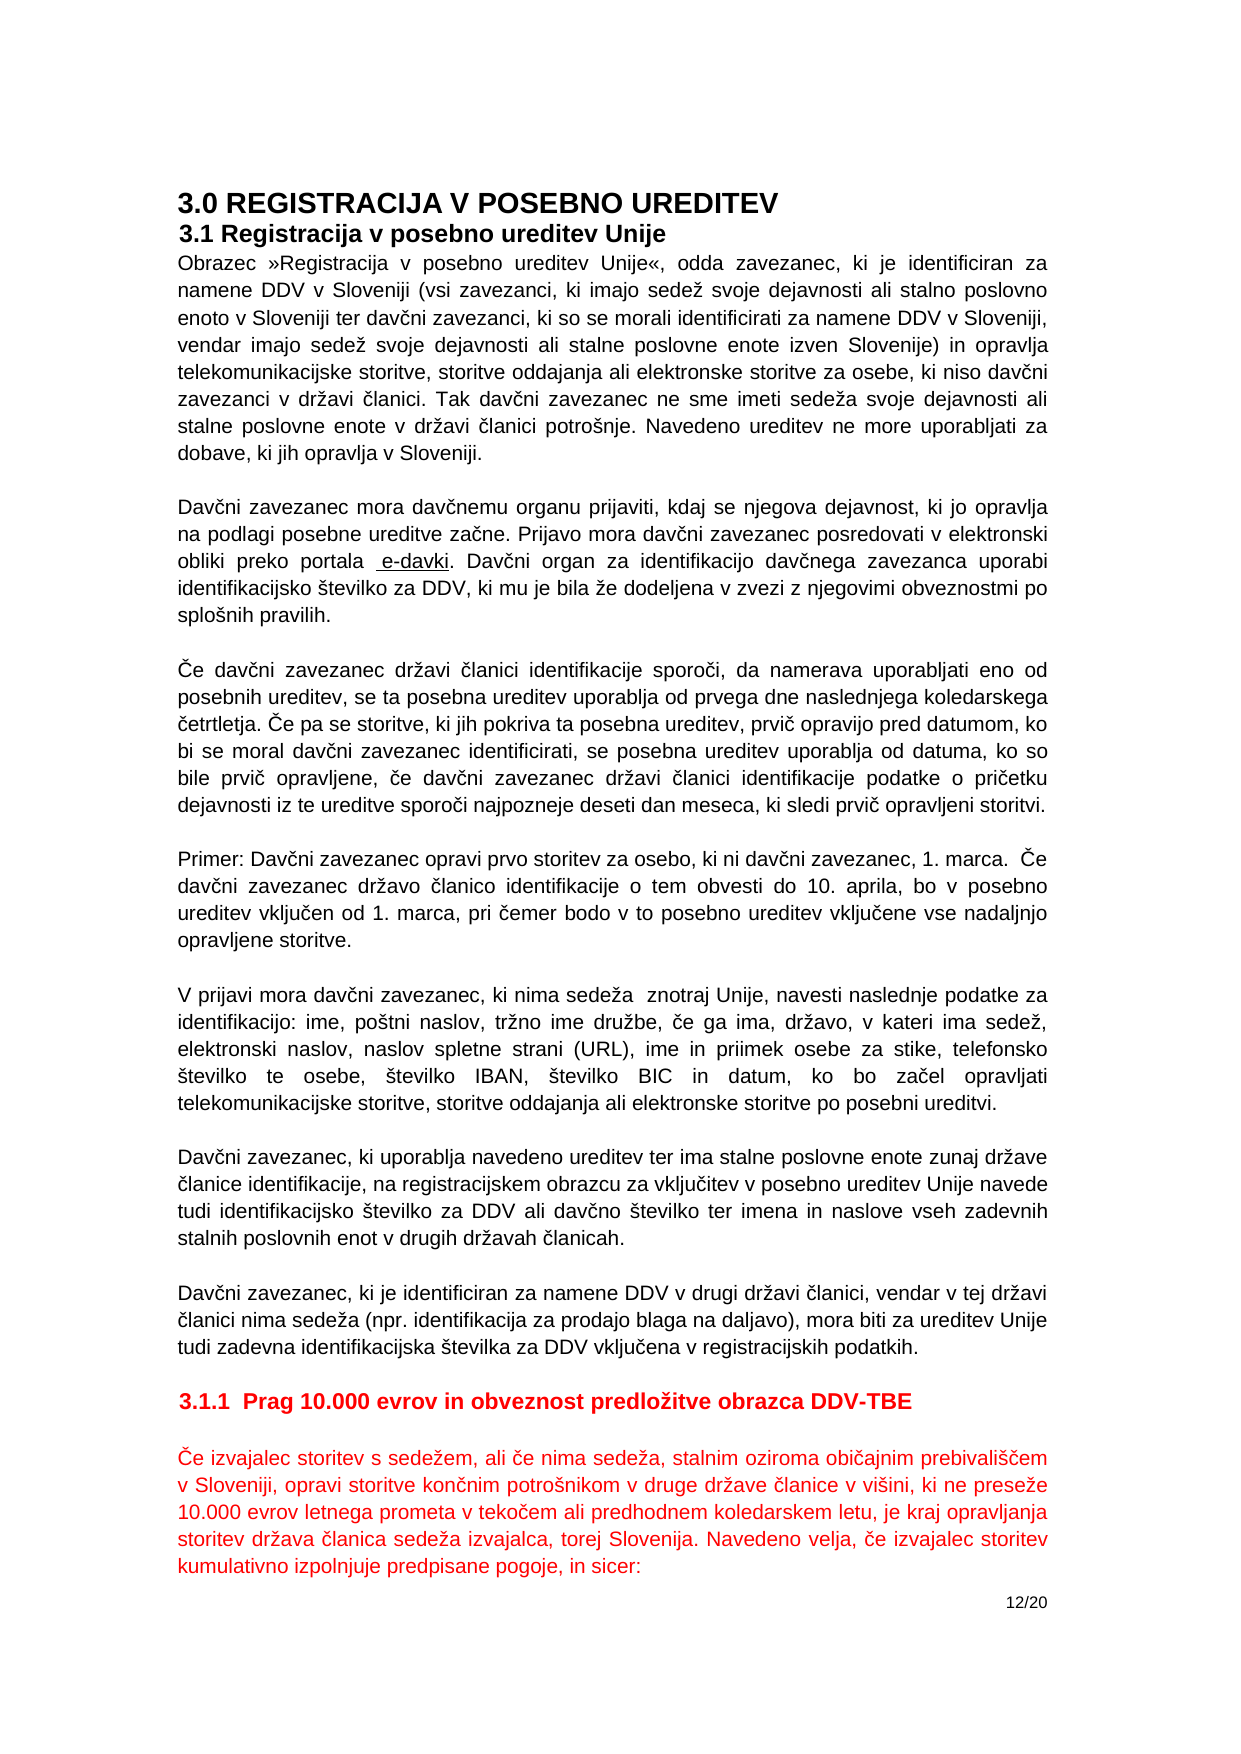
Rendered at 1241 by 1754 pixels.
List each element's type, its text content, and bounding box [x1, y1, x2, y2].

text V prijavi mora davčni zavezanec, ki nima sedeža znotraj Unije, navesti naslednje podatke za identifikacijo: ime, poštni naslov, tržno ime družbe, če ga ima, državo, v kateri ima sedež, elektronski naslov, naslov spletne strani (URL), ime in priimek osebe za stike, telefonsko številko te osebe, številko IBAN, številko BIC in datum, ko bo začel opravljati telekomunikacijske storitve, storitve oddajanja ali elektronske storitve po posebni ureditvi. [177, 979, 1049, 1115]
text Če davčni zavezanec državi članici identifikacije sporoči, da namerava uporabljati eno od posebnih ureditev, se ta posebna ureditev uporablja od prvega dne naslednjega koledarskega četrtletja. Če pa se storitve, ki jih pokriva ta posebna ureditev, prvič opravijo pred datumom, ko bi se moral davčni zavezanec identificirati, se posebna ureditev uporablja od datuma, ko so bile prvič opravljene, če davčni zavezanec državi članici identifikacije podatke o pričetku dejavnosti iz te ureditve sporoči najpozneje deseti dan meseca, ki sledi prvič opravljeni storitvi. [177, 654, 1049, 817]
text Če izvajalec storitev s sedežem, ali če nima sedeža, stalnim oziroma običajnim prebivališčem v Sloveniji, opravi storitve končnim potrošnikom v druge države članice v višini, ki ne preseže 10.000 evrov letnega prometa v tekočem ali predhodnem koledarskem letu, je kraj opravljanja storitev država članica sedeža izvajalca, torej Slovenija. Navedeno velja, če izvajalec storitev kumulativno izpolnjuje predpisane pogoje, in sicer: [177, 1443, 1049, 1578]
text 3.1.1 Prag 10.000 evrov in obveznost predložitve obrazca DDV-TBE [179, 1387, 1047, 1414]
text Davčni zavezanec mora davčnemu organu prijaviti, kdaj se njegova dejavnost, ki jo opravlja na podlagi posebne ureditve začne. Prijavo mora davčni zavezanec posredovati v elektronski obliki preko portala e-davki. Davčni organ za identifikacijo davčnega zavezanca uporabi identifikacijsko številko za DDV, ki mu je bila že dodeljena v zvezi z njegovimi obveznostmi po splošnih pravilih. [177, 492, 1049, 627]
subtitle 3.0 REGISTRACIJA V POSEBNO UREDITEV [177, 186, 1047, 219]
text Davčni zavezanec, ki uporablja navedeno ureditev ter ima stalne poslovne enote zunaj države članice identifikacije, na registracijskem obrazcu za vključitev v posebno ureditev Unije navede tudi identifikacijsko številko za DDV ali davčno številko ter imena in naslove vseh zadevnih stalnih poslovnih enot v drugih državah članicah. [177, 1142, 1049, 1250]
text Davčni zavezanec, ki je identificiran za namene DDV v drugi državi članici, vendar v tej državi članici nima sedeža (npr. identifikacija za prodajo blaga na daljavo), mora biti za ureditev Unije tudi zadevna identifikacijska številka za DDV vključena v registracijskih podatkih. [177, 1277, 1049, 1358]
list 3.1 Registracija v posebno ureditev Unije [179, 219, 1049, 248]
text Obrazec »Registracija v posebno ureditev Unije«, odda zavezanec, ki je identificiran za namene DDV v Sloveniji (vsi zavezanci, ki imajo sedež svoje dejavnosti ali stalno poslovno enoto v Sloveniji ter davčni zavezanci, ki so se morali identificirati za namene DDV v Sloveniji, vendar imajo sedež svoje dejavnosti ali stalne poslovne enote izven Slovenije) in opravlja telekomunikacijske storitve, storitve oddajanja ali elektronske storitve za osebe, ki niso davčni zavezanci v državi članici. Tak davčni zavezanec ne sme imeti sedeža svoje dejavnosti ali stalne poslovne enote v državi članici potrošnje. Navedeno ureditev ne more uporabljati za dobave, ki jih opravlja v Sloveniji. [177, 248, 1049, 465]
text Primer: Davčni zavezanec opravi prvo storitev za osebo, ki ni davčni zavezanec, 1. marca. Če davčni zavezanec državo članico identifikacije o tem obvesti do 10. aprila, bo v posebno ureditev vključen od 1. marca, pri čemer bodo v to posebno ureditev vključene vse nadaljnjo opravljene storitve. [177, 844, 1049, 952]
